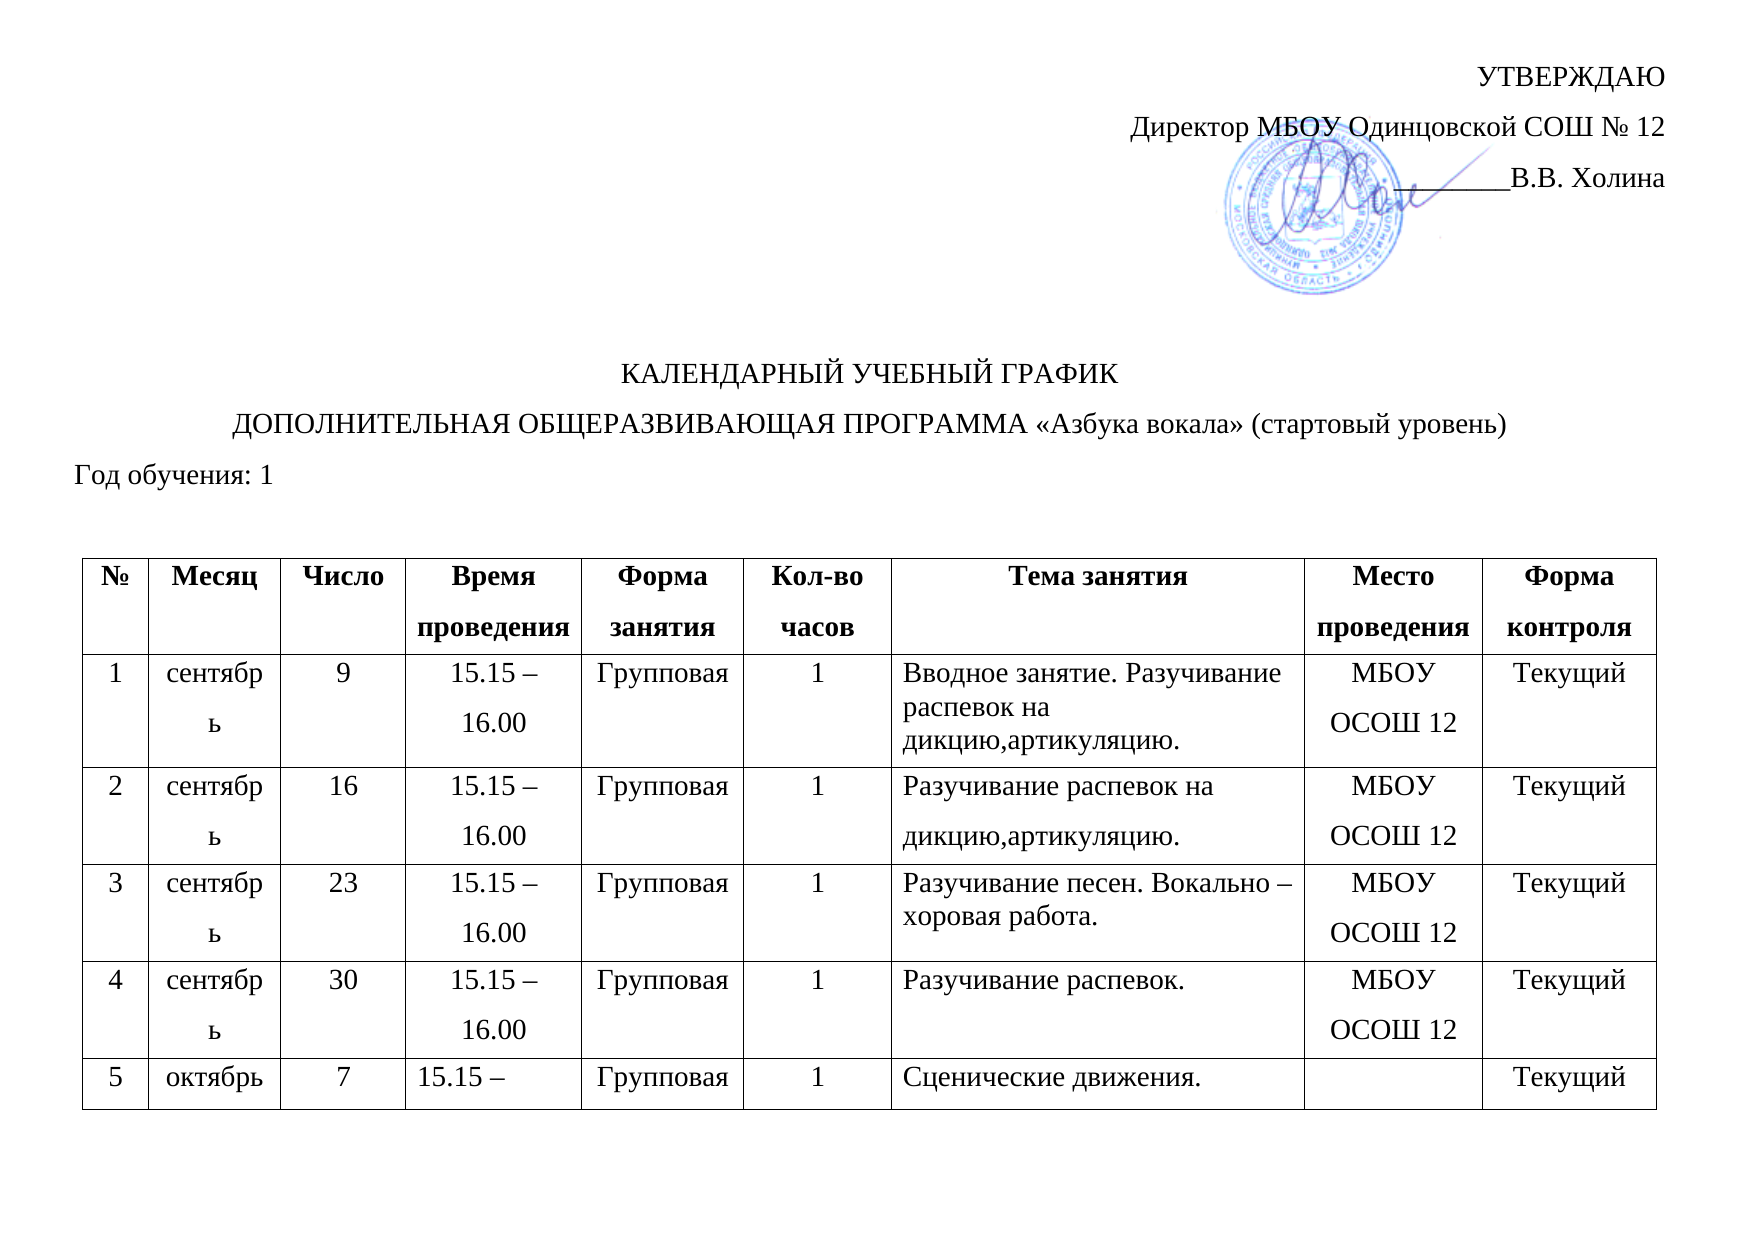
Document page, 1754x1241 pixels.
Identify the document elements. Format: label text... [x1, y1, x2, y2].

table_cell 1 [744, 768, 891, 864]
table_header Форма контроля [1483, 559, 1656, 654]
picture [1215, 143, 1515, 160]
table_cell МБОУ ОСОШ 12 [1305, 865, 1482, 961]
table_cell Текущий [1483, 865, 1656, 961]
table_header Форма занятия [582, 559, 743, 654]
table_cell Разучивание распевок. [892, 962, 1304, 1058]
table_cell 1 [744, 865, 891, 961]
text ДОПОЛНИТЕЛЬНАЯ ОБЩЕРАЗВИВАЮЩАЯ ПРОГРАММА «Азбука вокала» (стартовый уровень) [74, 406, 1665, 440]
picture [1215, 193, 1515, 302]
table_header Кол-во часов [744, 559, 891, 654]
table_cell 3 [83, 865, 148, 961]
table_cell [1305, 1059, 1482, 1109]
table_cell 1 [744, 962, 891, 1058]
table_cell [892, 1059, 1304, 1109]
table_cell Текущий [1483, 768, 1656, 864]
table_cell сентябрь [149, 865, 280, 961]
table_cell Групповая [582, 768, 743, 864]
table_header № [83, 559, 148, 654]
text УТВЕРЖДАЮ [74, 59, 1665, 93]
table_header Число [281, 559, 405, 654]
table_header Место проведения [1305, 559, 1482, 654]
table_cell Групповая [582, 655, 743, 767]
table_header Время проведения [406, 559, 581, 654]
text Год обучения: 1 [74, 457, 1665, 490]
table_cell 15.15 – 16.00 [406, 768, 581, 864]
table_cell Групповая [582, 1059, 743, 1109]
table_cell 5 [83, 1059, 148, 1109]
table_cell Разучивание песен. Вокально – хоровая работа. [892, 865, 1304, 961]
text Директор МБОУ Одинцовской СОШ № 12 [74, 109, 1665, 143]
table_cell сентябрь [149, 655, 280, 767]
text КАЛЕНДАРНЫЙ УЧЕБНЫЙ ГРАФИК [74, 356, 1665, 390]
table_header Тема занятия [892, 559, 1304, 654]
table_cell 15.15 – 16.00 [406, 962, 581, 1058]
table_cell 30 [281, 962, 405, 1058]
table_cell Текущий [1483, 655, 1656, 767]
table_cell 1 [83, 655, 148, 767]
table_cell МБОУ ОСОШ 12 [1305, 962, 1482, 1058]
table_cell сентябрь [149, 768, 280, 864]
table_cell сентябрь [149, 962, 280, 1058]
table_cell 15.15 – 16.00 [406, 865, 581, 961]
table_cell Текущий [1483, 962, 1656, 1058]
table_cell 16 [281, 768, 405, 864]
table_cell Разучивание распевок на дикцию,артикуляцию. [892, 768, 1304, 864]
table_cell 15.15 – 16.00 [406, 655, 581, 767]
table_cell 1 [744, 1059, 891, 1109]
table_cell Вводное занятие. Разучивание распевок на дикцию,артикуляцию. [892, 655, 1304, 767]
table_cell 2 [83, 768, 148, 864]
table_cell 23 [281, 865, 405, 961]
table_cell МБОУ ОСОШ 12 [1305, 655, 1482, 767]
subtitle ________В.В. Холина [74, 160, 1665, 193]
table_cell 4 [83, 962, 148, 1058]
table_cell 9 [281, 655, 405, 767]
table_cell 1 [744, 655, 891, 767]
table_cell 15.15 – 16.00 [406, 1059, 581, 1109]
table_cell Текущий [1483, 1059, 1656, 1109]
table_cell МБОУ ОСОШ 12 [1305, 768, 1482, 864]
table_cell 7 [281, 1059, 405, 1109]
table_cell Групповая [582, 865, 743, 961]
table_cell Групповая [582, 962, 743, 1058]
table_header Месяц [149, 559, 280, 654]
table_cell октябрь [149, 1059, 280, 1109]
